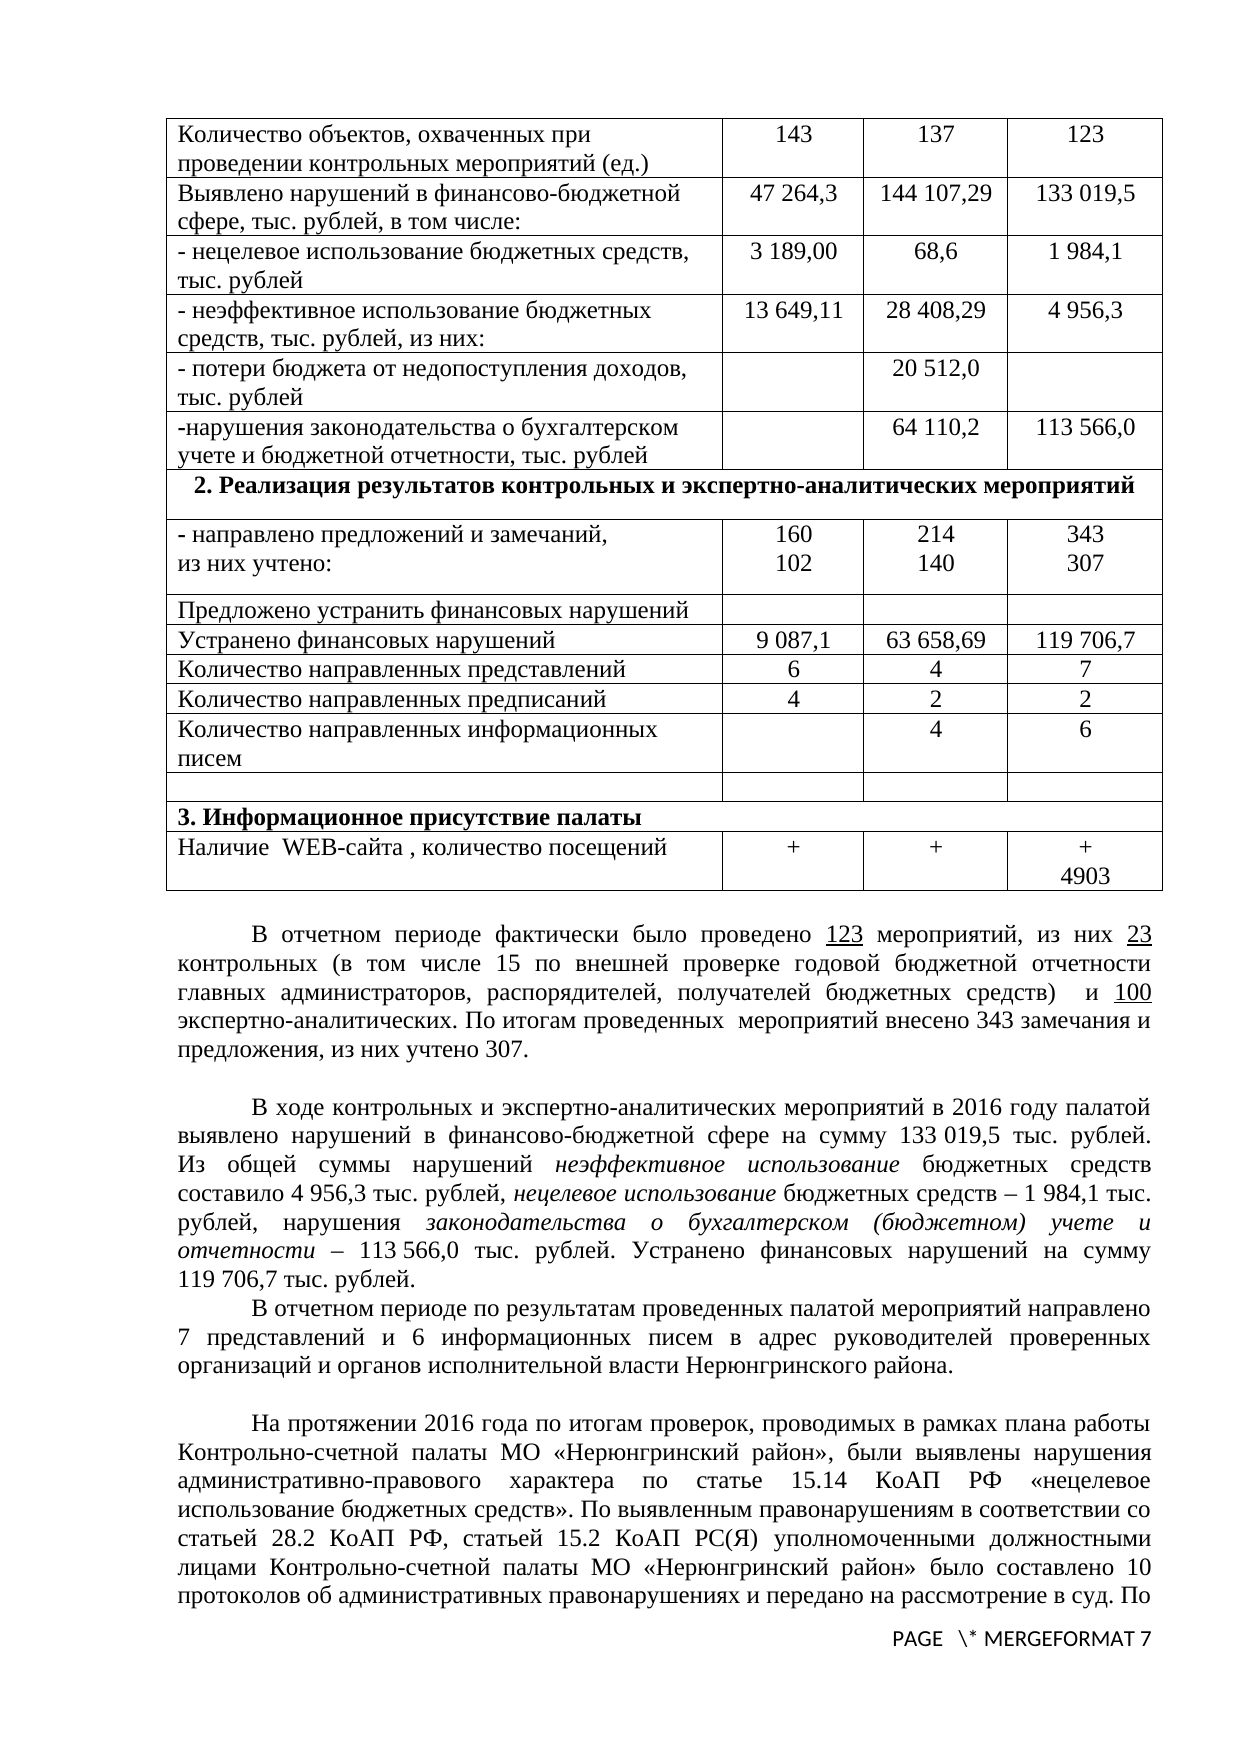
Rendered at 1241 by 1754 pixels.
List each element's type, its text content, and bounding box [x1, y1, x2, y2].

table_cell 143 [723, 119, 863, 177]
table_cell + 4903 [1008, 832, 1162, 889]
table_cell 2 [864, 684, 1007, 713]
table_cell 4 [864, 714, 1007, 772]
table_cell [1008, 353, 1162, 411]
table_cell 343 307 [1008, 520, 1162, 594]
text В отчетном периоде фактически было проведено 123 мероприятий, из них 23 контрольных (в том числе 15 по внешней проверке годовой бюджетной отчетности главных администраторов, распорядителей, получателей бюджетных средств) и 100 экспертно-аналитических. По итогам проведенных мероприятий внесено 343 замечания и предложения, из них учтено 307. [177, 919, 1152, 1063]
table_cell [723, 595, 863, 624]
table_cell 123 [1008, 119, 1162, 177]
table_cell Количество объектов, охваченных при проведении контрольных мероприятий (ед.) [167, 119, 722, 177]
table_cell 2 [1008, 684, 1162, 713]
table_cell 28 408,29 [864, 295, 1007, 352]
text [177, 1408, 1152, 1609]
table_cell Наличие WEB-сайта , количество посещений [167, 832, 722, 889]
table_cell 47 264,3 [723, 178, 863, 235]
table_cell 3. Информационное присутствие палаты [167, 802, 1162, 831]
table_cell [723, 412, 863, 469]
table_cell 2. Реализация результатов контрольных и экспертно-аналитических мероприятий [167, 470, 1162, 518]
table_cell [723, 773, 863, 801]
table_cell [167, 773, 722, 801]
table_cell 214 140 [864, 520, 1007, 594]
table_cell 4 [864, 655, 1007, 683]
table_cell 119 706,7 [1008, 625, 1162, 653]
text В отчетном периоде по результатам проведенных палатой мероприятий направлено 7 представлений и 6 информационных писем в адрес руководителей проверенных организаций и органов исполнительной власти Нерюнгринского района. [177, 1293, 1152, 1379]
table_cell 6 [1008, 714, 1162, 772]
table_cell + [864, 832, 1007, 889]
table_cell 113 566,0 [1008, 412, 1162, 469]
table_cell 64 110,2 [864, 412, 1007, 469]
table_cell [864, 773, 1007, 801]
table_cell - направлено предложений и замечаний, из них учтено: [167, 520, 722, 594]
table_cell 68,6 [864, 236, 1007, 294]
table_cell - нецелевое использование бюджетных средств, тыс. рублей [167, 236, 722, 294]
table_cell [723, 353, 863, 411]
table_cell 13 649,11 [723, 295, 863, 352]
table_cell 4 956,3 [1008, 295, 1162, 352]
table_cell Предложено устранить финансовых нарушений [167, 595, 722, 624]
table_cell - неэффективное использование бюджетных средств, тыс. рублей, из них: [167, 295, 722, 352]
table_cell - потери бюджета от недопоступления доходов, тыс. рублей [167, 353, 722, 411]
text В ходе контрольных и экспертно-аналитических мероприятий в 2016 году палатой выявлено нарушений в финансово-бюджетной сфере на сумму 133 019,5 тыс. рублей. Из общей суммы нарушений неэффективное использование бюджетных средств составило 4 956,3 тыс. рублей, нецелевое использование бюджетных средств – 1 984,1 тыс. рублей, нарушения законодательства о бухгалтерском (бюджетном) учете и отчетности – 113 566,0 тыс. рублей. Устранено финансовых нарушений на сумму 119 706,7 тыс. рублей. [177, 1092, 1152, 1293]
table_cell Количество направленных предписаний [167, 684, 722, 713]
table_cell 133 019,5 [1008, 178, 1162, 235]
table_cell + [723, 832, 863, 889]
table_cell 20 512,0 [864, 353, 1007, 411]
table_cell [723, 714, 863, 772]
table_cell 4 [723, 684, 863, 713]
table_cell 7 [1008, 655, 1162, 683]
table_cell Количество направленных представлений [167, 655, 722, 683]
table_cell 9 087,1 [723, 625, 863, 653]
table_cell -нарушения законодательства о бухгалтерском учете и бюджетной отчетности, тыс. рублей [167, 412, 722, 469]
table_cell [1008, 773, 1162, 801]
table_cell 144 107,29 [864, 178, 1007, 235]
table_cell 3 189,00 [723, 236, 863, 294]
table_cell 160 102 [723, 520, 863, 594]
table_cell 1 984,1 [1008, 236, 1162, 294]
table_cell [864, 595, 1007, 624]
table_cell Устранено финансовых нарушений [167, 625, 722, 653]
table_cell 63 658,69 [864, 625, 1007, 653]
table_cell [1008, 595, 1162, 624]
table_cell Выявлено нарушений в финансово-бюджетной сфере, тыс. рублей, в том числе: [167, 178, 722, 235]
table_cell Количество направленных информационных писем [167, 714, 722, 772]
table_cell 6 [723, 655, 863, 683]
table_cell 137 [864, 119, 1007, 177]
